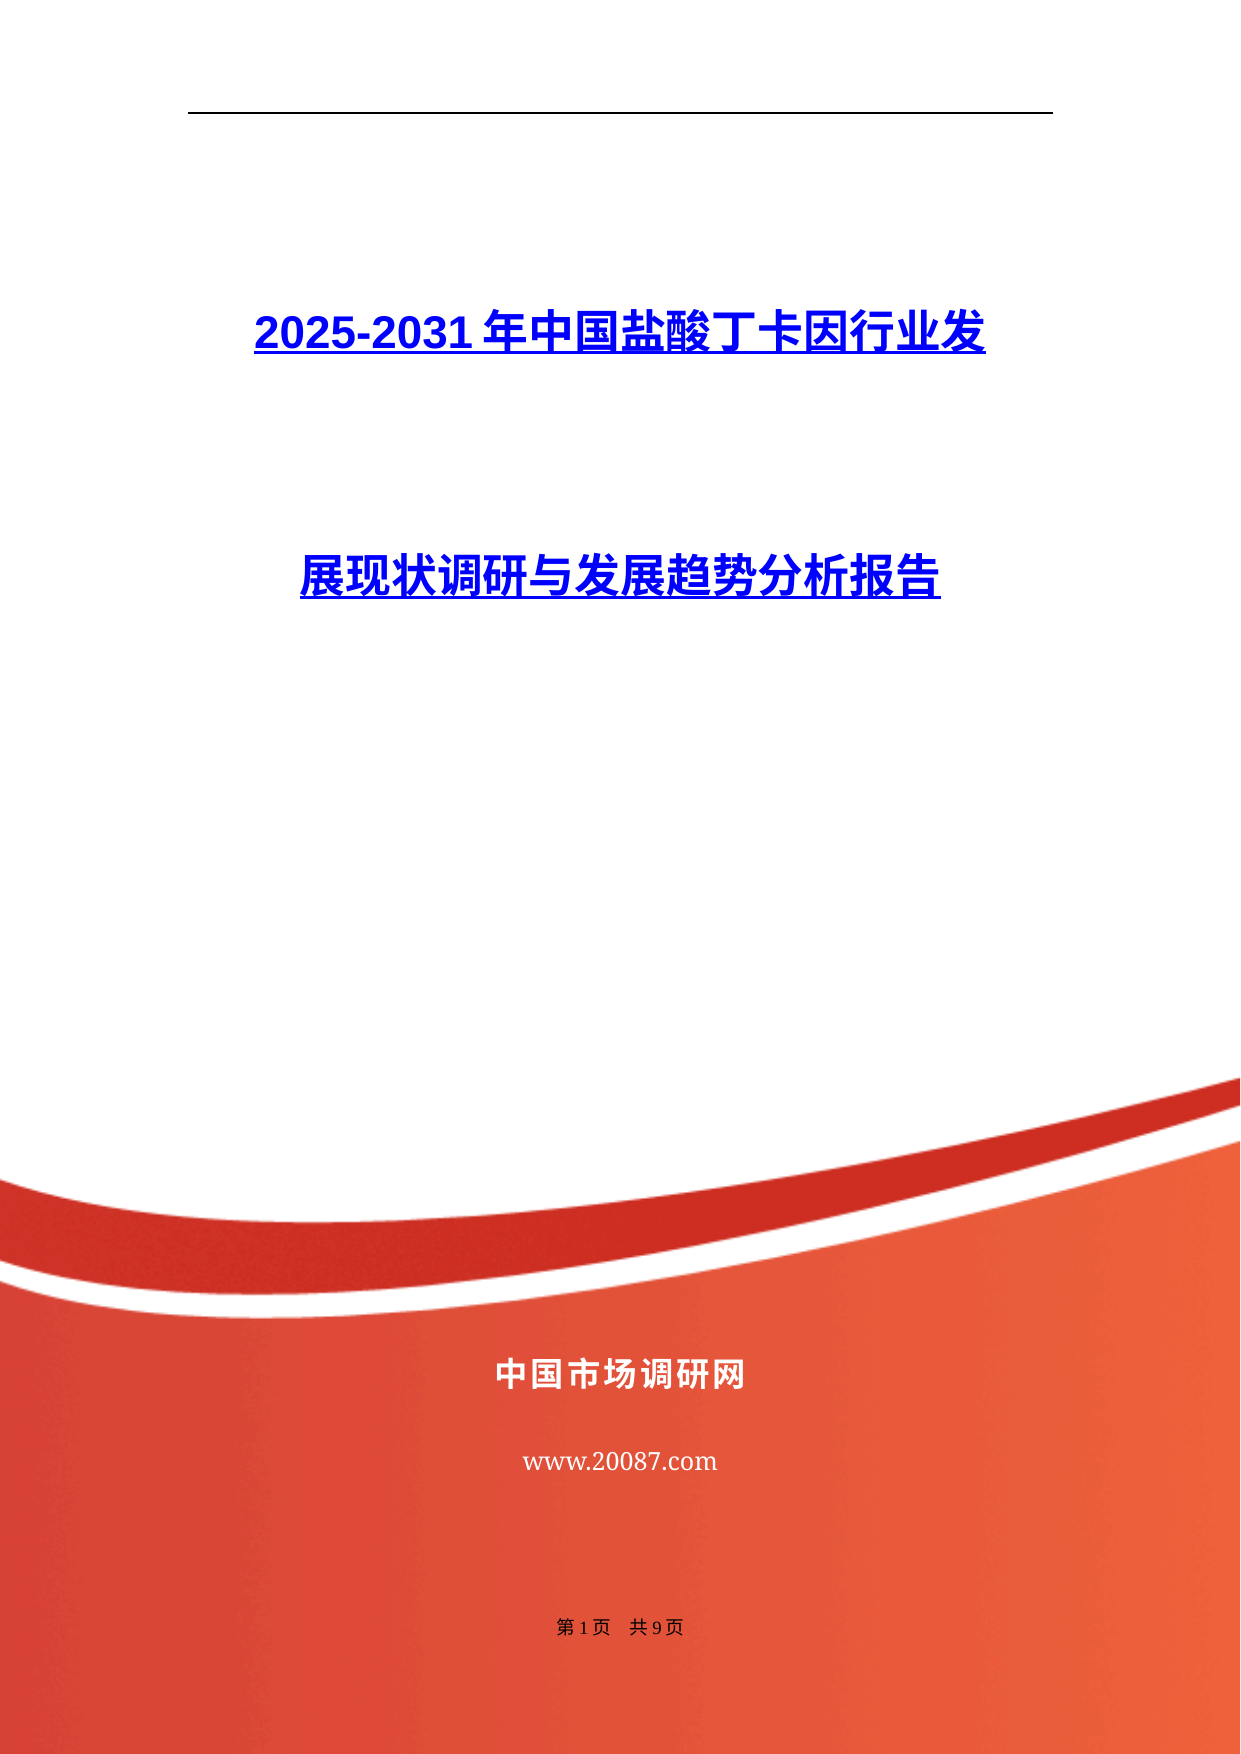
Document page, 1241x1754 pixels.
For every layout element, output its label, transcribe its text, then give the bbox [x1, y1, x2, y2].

table_header 2025-2031年中国盐酸丁卡因行业发展现状调研与发展趋势分析报告 [188, 207, 1053, 773]
subtitle 中国市场调研网 [187, 1339, 1053, 1404]
text www.20087.com [187, 1428, 1053, 1493]
picture [0, 1006, 1241, 1754]
